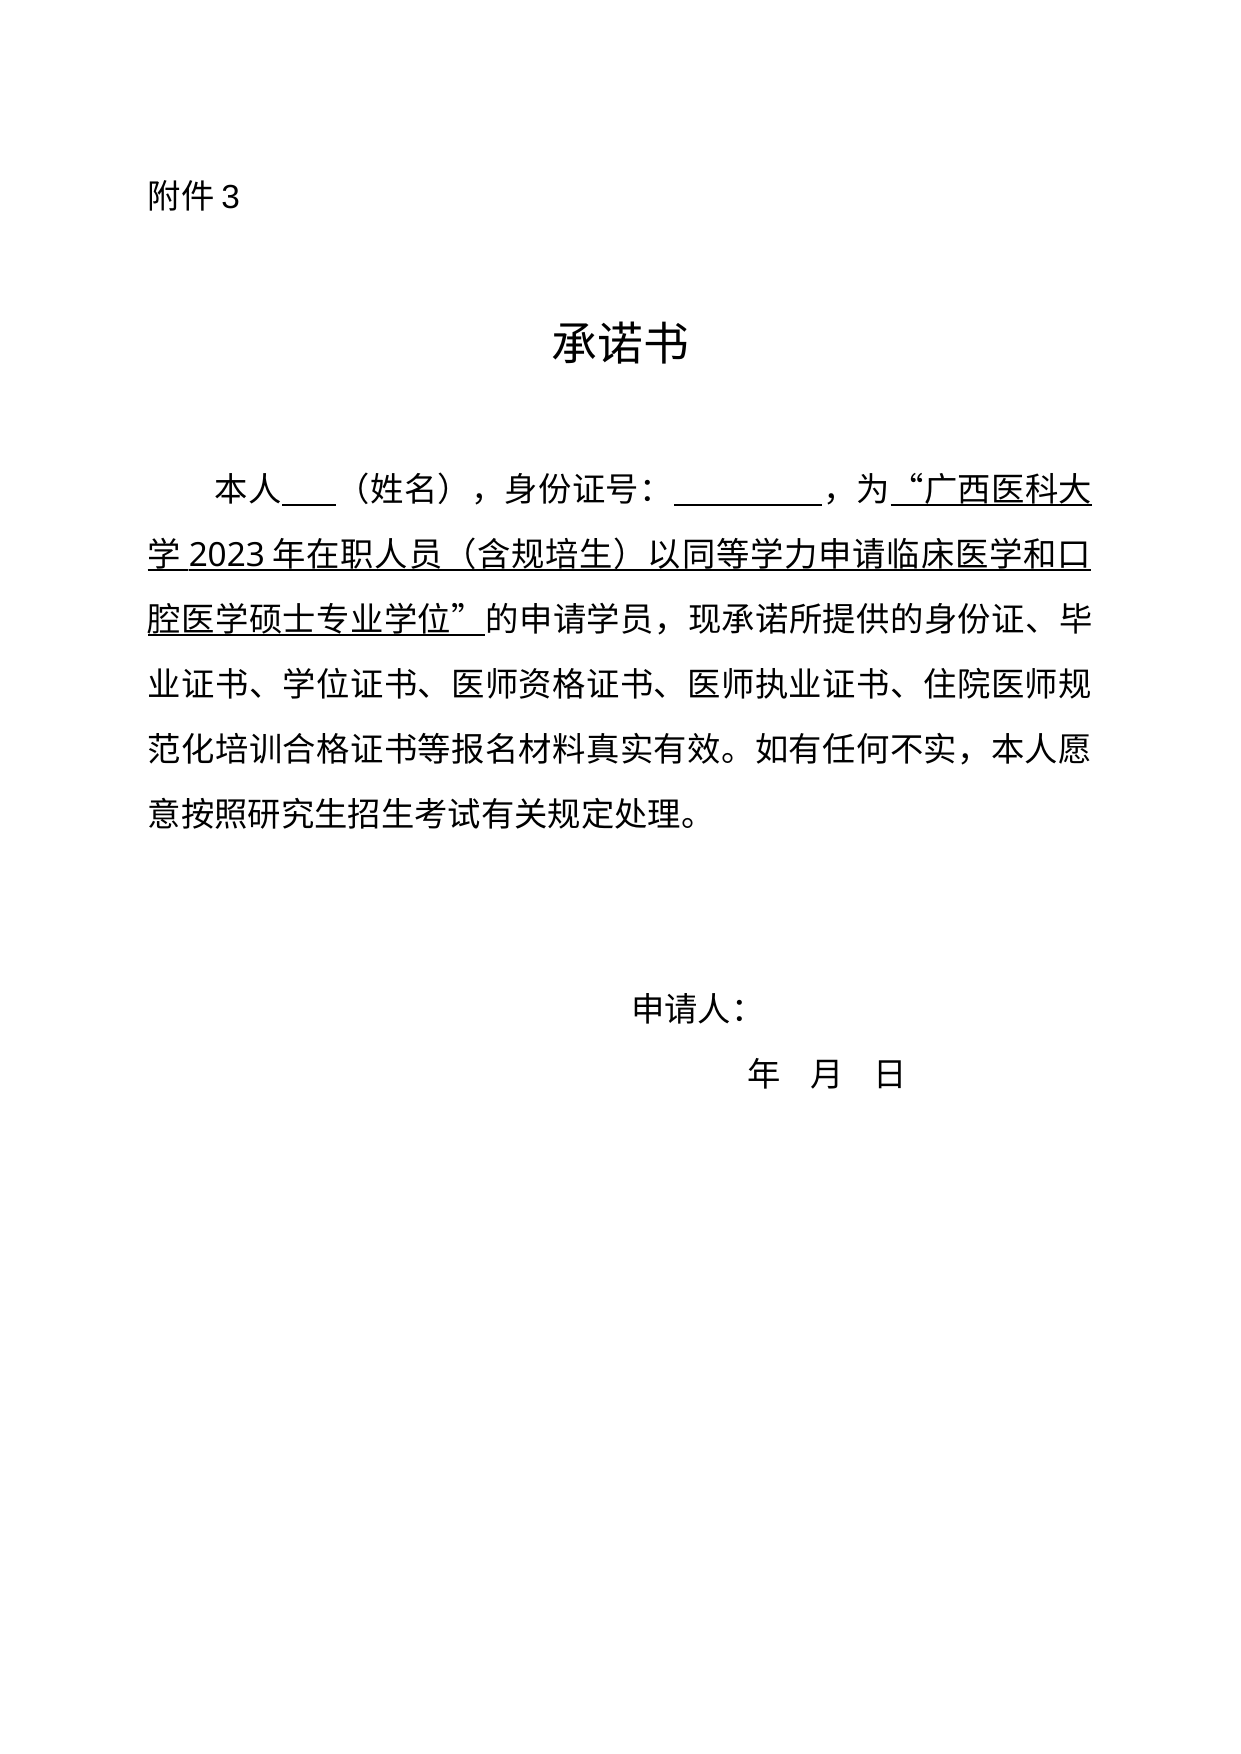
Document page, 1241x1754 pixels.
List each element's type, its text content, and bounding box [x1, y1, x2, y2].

text 承诺书 [148, 292, 1092, 389]
text 附件3 [148, 162, 1092, 227]
text 申请人： [148, 974, 1092, 1039]
text 本人 （姓名），身份证号： ，为“广西医科大学2023年在职人员（含规培生）以同等学力申请临床医学和口腔医学硕士专业学位”的申请学员，现承诺所提供的身份证、毕业证书、学位证书、医师资格证书、医师执业证书、住院医师规范化培训合格证书等报名材料真实有效。如有任何不实，本人愿意按照研究生招生考试有关规定处理。 [148, 454, 1092, 844]
text 年 月 日 [148, 1039, 1092, 1104]
